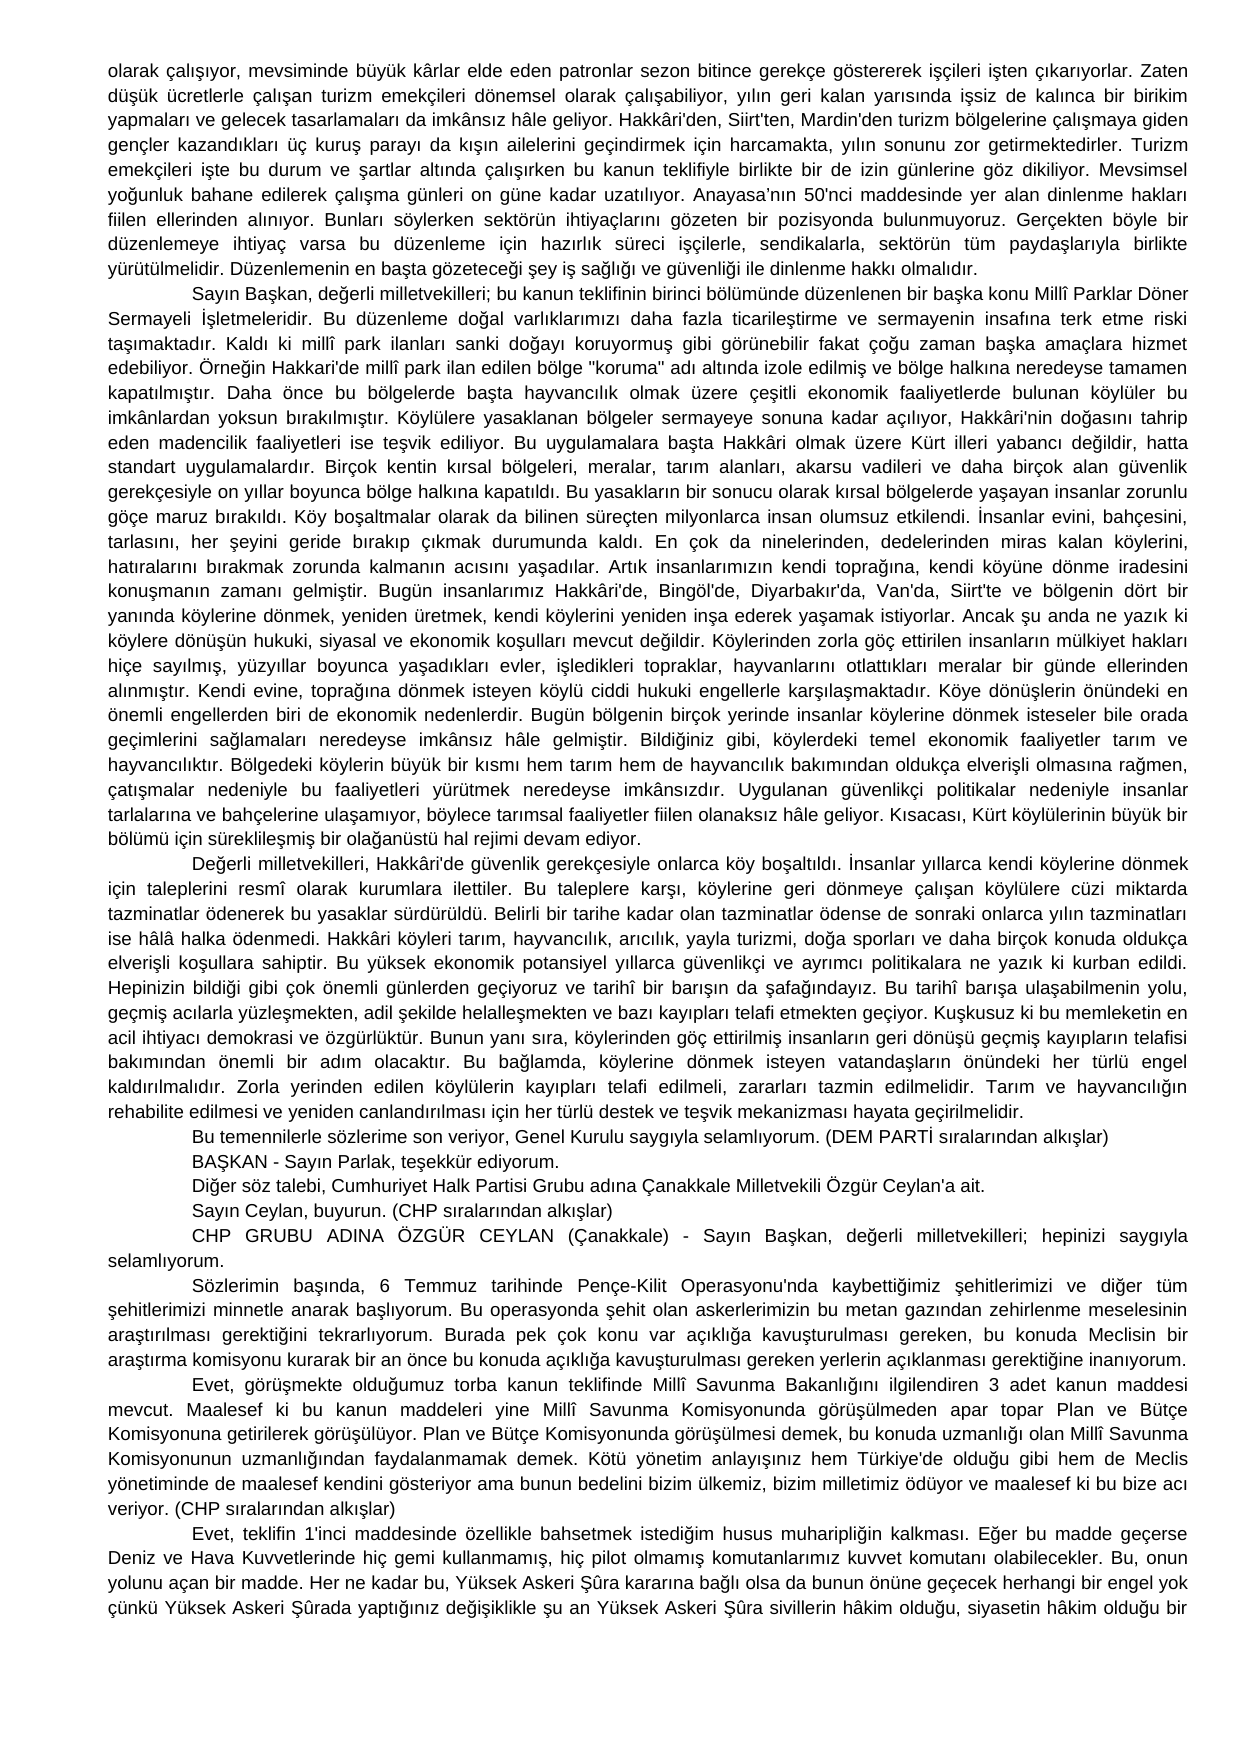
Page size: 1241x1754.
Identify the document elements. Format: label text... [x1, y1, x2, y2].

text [108, 60, 1189, 279]
text CHP GRUBU ADINA ÖZGÜR CEYLAN (Çanakkale) - Sayın Başkan, değerli milletvekilleri; hepinizi saygıyla selamlıyorum. [108, 1225, 1189, 1271]
text Sözlerimin başında, 6 Temmuz tarihinde Pençe-Kilit Operasyonu'nda kaybettiğimiz şehitlerimizi ve diğer tüm şehitlerimizi minnetle anarak başlıyorum. Bu operasyonda şehit olan askerlerimizin bu metan gazından zehirlenme meselesinin araştırılması gerektiğini tekrarlıyorum. Burada pek çok konu var açıklığa kavuşturulması gereken, bu konuda Meclisin bir araştırma komisyonu kurarak bir an önce bu konuda açıklığa kavuşturulması gereken yerlerin açıklanması gerektiğine inanıyorum. [108, 1274, 1189, 1370]
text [108, 1522, 1189, 1618]
text Değerli milletvekilleri, Hakkâri'de güvenlik gerekçesiyle onlarca köy boşaltıldı. İnsanlar yıllarca kendi köylerine dönmek için taleplerini resmî olarak kurumlara ilettiler. Bu taleplere karşı, köylerine geri dönmeye çalışan köylülere cüzi miktarda tazminatlar ödenerek bu yasaklar sürdürüldü. Belirli bir tarihe kadar olan tazminatlar ödense de sonraki onlarca yılın tazminatları ise hâlâ halka ödenmedi. Hakkâri köyleri tarım, hayvancılık, arıcılık, yayla turizmi, doğa sporları ve daha birçok konuda oldukça elverişli koşullara sahiptir. Bu yüksek ekonomik potansiyel yıllarca güvenlikçi ve ayrımcı politikalara ne yazık ki kurban edildi. Hepinizin bildiği gibi çok önemli günlerden geçiyoruz ve tarihî bir barışın da şafağındayız. Bu tarihî barışa ulaşabilmenin yolu, geçmiş acılarla yüzleşmekten, adil şekilde helalleşmekten ve bazı kayıpları telafi etmekten geçiyor. Kuşkusuz ki bu memleketin en acil ihtiyacı demokrasi ve özgürlüktür. Bunun yanı sıra, köylerinden göç ettirilmiş insanların geri dönüşü geçmiş kayıpların telafisi bakımından önemli bir adım olacaktır. Bu bağlamda, köylerine dönmek isteyen vatandaşların önündeki her türlü engel kaldırılmalıdır. Zorla yerinden edilen köylülerin kayıpları telafi edilmeli, zararları tazmin edilmelidir. Tarım ve hayvancılığın rehabilite edilmesi ve yeniden canlandırılması için her türlü destek ve teşvik mekanizması hayata geçirilmelidir. [108, 853, 1189, 1122]
text Evet, görüşmekte olduğumuz torba kanun teklifinde Millî Savunma Bakanlığını ilgilendiren 3 adet kanun maddesi mevcut. Maalesef ki bu kanun maddeleri yine Millî Savunma Komisyonunda görüşülmeden apar topar Plan ve Bütçe Komisyonuna getirilerek görüşülüyor. Plan ve Bütçe Komisyonunda görüşülmesi demek, bu konuda uzmanlığı olan Millî Savunma Komisyonunun uzmanlığından faydalanmamak demek. Kötü yönetim anlayışınız hem Türkiye'de olduğu gibi hem de Meclis yönetiminde de maalesef kendini gösteriyor ama bunun bedelini bizim ülkemiz, bizim milletimiz ödüyor ve maalesef ki bu bize acı veriyor. (CHP sıralarından alkışlar) [108, 1374, 1189, 1519]
text Bu temennilerle sözlerime son veriyor, Genel Kurulu saygıyla selamlıyorum. (DEM PARTİ sıralarından alkışlar) [108, 1126, 1189, 1147]
text Diğer söz talebi, Cumhuriyet Halk Partisi Grubu adına Çanakkale Milletvekili Özgür Ceylan'a ait. [108, 1175, 1189, 1197]
text BAŞKAN - Sayın Parlak, teşekkür ediyorum. [108, 1151, 1189, 1172]
text Sayın Ceylan, buyurun. (CHP sıralarından alkışlar) [108, 1200, 1189, 1222]
text Sayın Başkan, değerli milletvekilleri; bu kanun teklifinin birinci bölümünde düzenlenen bir başka konu Millî Parklar Döner Sermayeli İşletmeleridir. Bu düzenleme doğal varlıklarımızı daha fazla ticarileştirme ve sermayenin insafına terk etme riski taşımaktadır. Kaldı ki millî park ilanları sanki doğayı koruyormuş gibi görünebilir fakat çoğu zaman başka amaçlara hizmet edebiliyor. Örneğin Hakkari'de millî park ilan edilen bölge "koruma" adı altında izole edilmiş ve bölge halkına neredeyse tamamen kapatılmıştır. Daha önce bu bölgelerde başta hayvancılık olmak üzere çeşitli ekonomik faaliyetlerde bulunan köylüler bu imkânlardan yoksun bırakılmıştır. Köylülere yasaklanan bölgeler sermayeye sonuna kadar açılıyor, Hakkâri'nin doğasını tahrip eden madencilik faaliyetleri ise teşvik ediliyor. Bu uygulamalara başta Hakkâri olmak üzere Kürt illeri yabancı değildir, hatta standart uygulamalardır. Birçok kentin kırsal bölgeleri, meralar, tarım alanları, akarsu vadileri ve daha birçok alan güvenlik gerekçesiyle on yıllar boyunca bölge halkına kapatıldı. Bu yasakların bir sonucu olarak kırsal bölgelerde yaşayan insanlar zorunlu göçe maruz bırakıldı. Köy boşaltmalar olarak da bilinen süreçten milyonlarca insan olumsuz etkilendi. İnsanlar evini, bahçesini, tarlasını, her şeyini geride bırakıp çıkmak durumunda kaldı. En çok da ninelerinden, dedelerinden miras kalan köylerini, hatıralarını bırakmak zorunda kalmanın acısını yaşadılar. Artık insanlarımızın kendi toprağına, kendi köyüne dönme iradesini konuşmanın zamanı gelmiştir. Bugün insanlarımız Hakkâri'de, Bingöl'de, Diyarbakır'da, Van'da, Siirt'te ve bölgenin dört bir yanında köylerine dönmek, yeniden üretmek, kendi köylerini yeniden inşa ederek yaşamak istiyorlar. Ancak şu anda ne yazık ki köylere dönüşün hukuki, siyasal ve ekonomik koşulları mevcut değildir. Köylerinden zorla göç ettirilen insanların mülkiyet hakları hiçe sayılmış, yüzyıllar boyunca yaşadıkları evler, işledikleri topraklar, hayvanlarını otlattıkları meralar bir günde ellerinden alınmıştır. Kendi evine, toprağına dönmek isteyen köylü ciddi hukuki engellerle karşılaşmaktadır. Köye dönüşlerin önündeki en önemli engellerden biri de ekonomik nedenlerdir. Bugün bölgenin birçok yerinde insanlar köylerine dönmek isteseler bile orada geçimlerini sağlamaları neredeyse imkânsız hâle gelmiştir. Bildiğiniz gibi, köylerdeki temel ekonomik faaliyetler tarım ve hayvancılıktır. Bölgedeki köylerin büyük bir kısmı hem tarım hem de hayvancılık bakımından oldukça elverişli olmasına rağmen, çatışmalar nedeniyle bu faaliyetleri yürütmek neredeyse imkânsızdır. Uygulanan güvenlikçi politikalar nedeniyle insanlar tarlalarına ve bahçelerine ulaşamıyor, böylece tarımsal faaliyetler fiilen olanaksız hâle geliyor. Kısacası, Kürt köylülerinin büyük bir bölümü için süreklileşmiş bir olağanüstü hal rejimi devam ediyor. [108, 283, 1189, 850]
